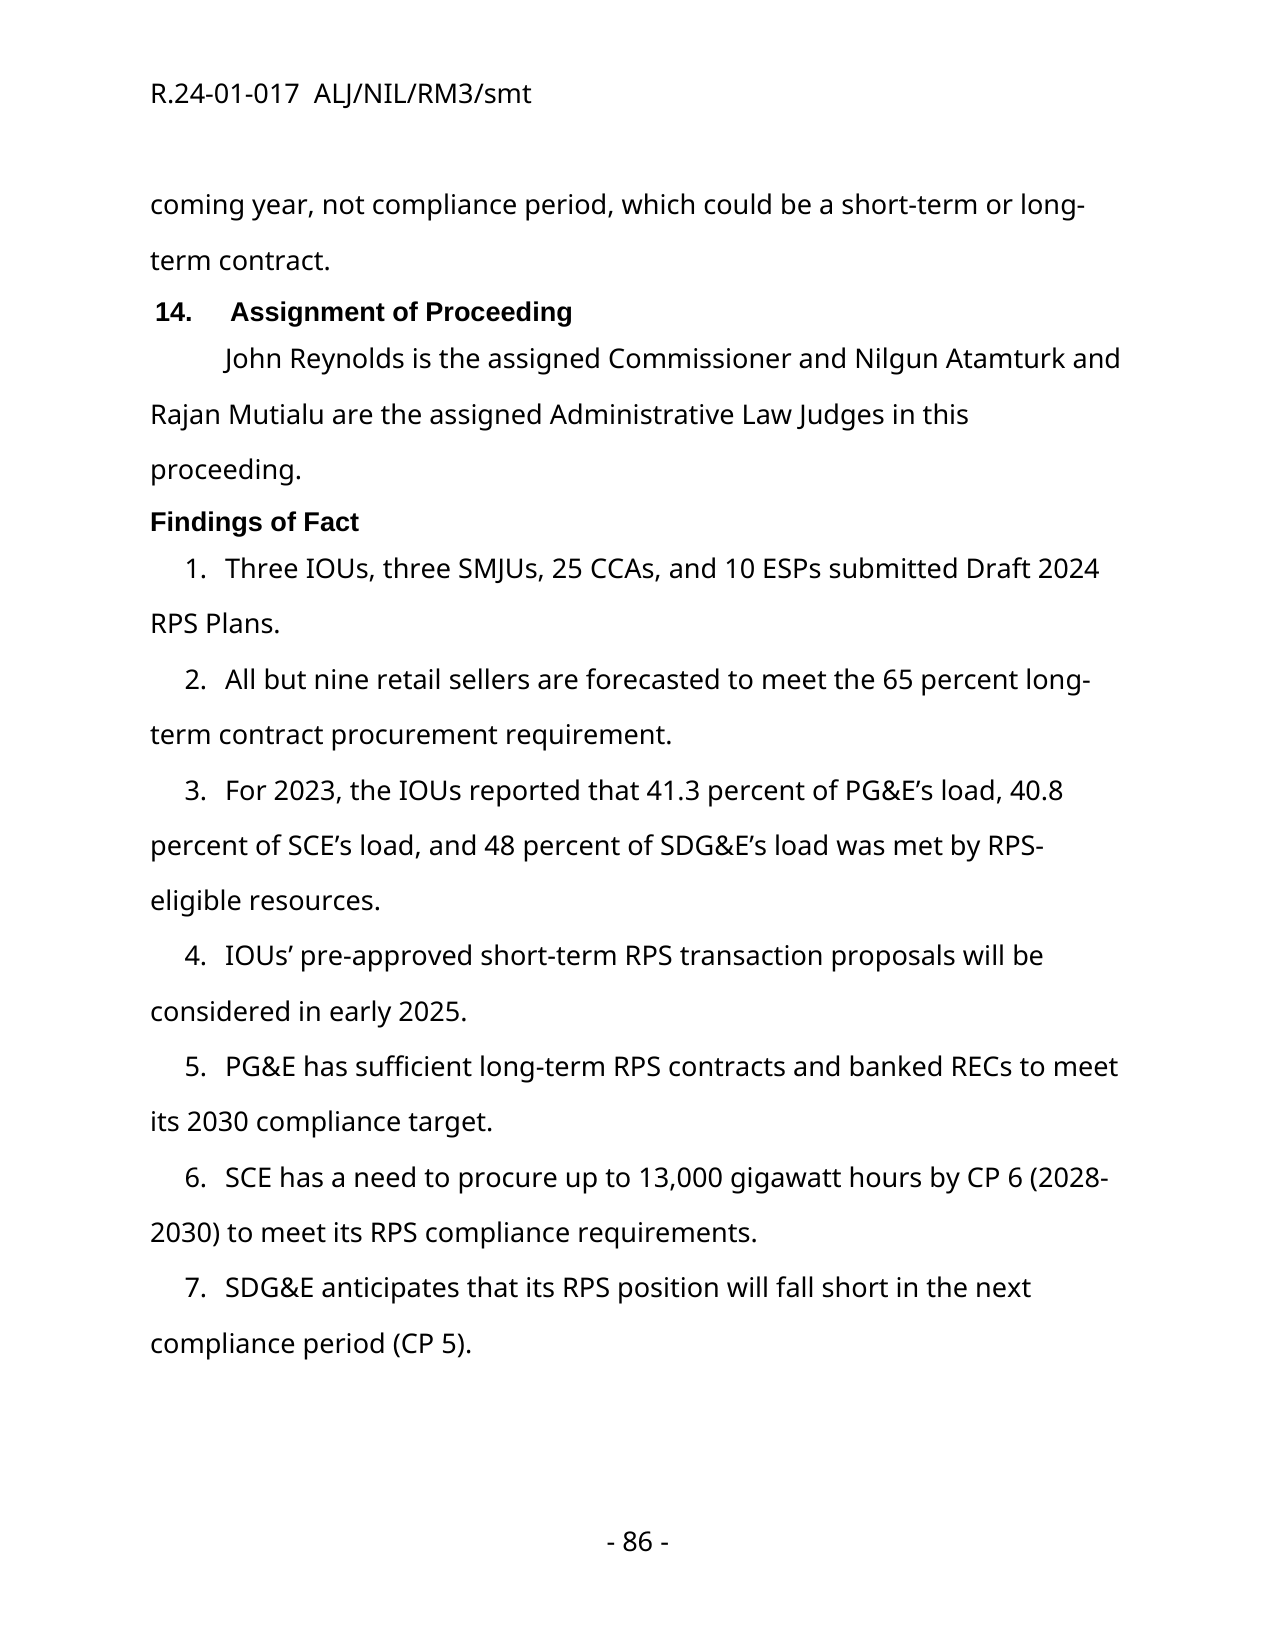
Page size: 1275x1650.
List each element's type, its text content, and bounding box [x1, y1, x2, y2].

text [150, 186, 1125, 278]
list All but nine retail sellers are forecasted to meet the 65 percent long-term contract procurement requirement. [150, 660, 1125, 752]
list IOUs’ pre-approved short-term RPS transaction proposals will be considered in early 2025. [150, 937, 1125, 1029]
list SCE has a need to procure up to 13,000 gigawatt hours by CP 6 (2028-2030) to meet its RPS compliance requirements. [150, 1158, 1125, 1250]
list For 2023, the IOUs reported that 41.3 percent of PG&E’s load, 40.8 percent of SCE’s load, and 48 percent of SDG&E’s load was met by RPS-eligible resources. [150, 771, 1125, 918]
text Findings of Fact [150, 506, 1125, 537]
list Assignment of Proceeding [155, 296, 900, 327]
list PG&E has sufficient long-term RPS contracts and banked RECs to meet its 2030 compliance target. [150, 1047, 1125, 1140]
list SDG&E anticipates that its RPS position will fall short in the next compliance period (CP 5). [150, 1269, 1125, 1361]
list Three IOUs, three SMJUs, 25 CCAs, and 10 ESPs submitted Draft 2024 RPS Plans. [150, 550, 1125, 642]
text John Reynolds is the assigned Commissioner and Nilgun Atamturk and Rajan Mutialu are the assigned Administrative Law Judges in this proceeding. [150, 340, 1125, 487]
